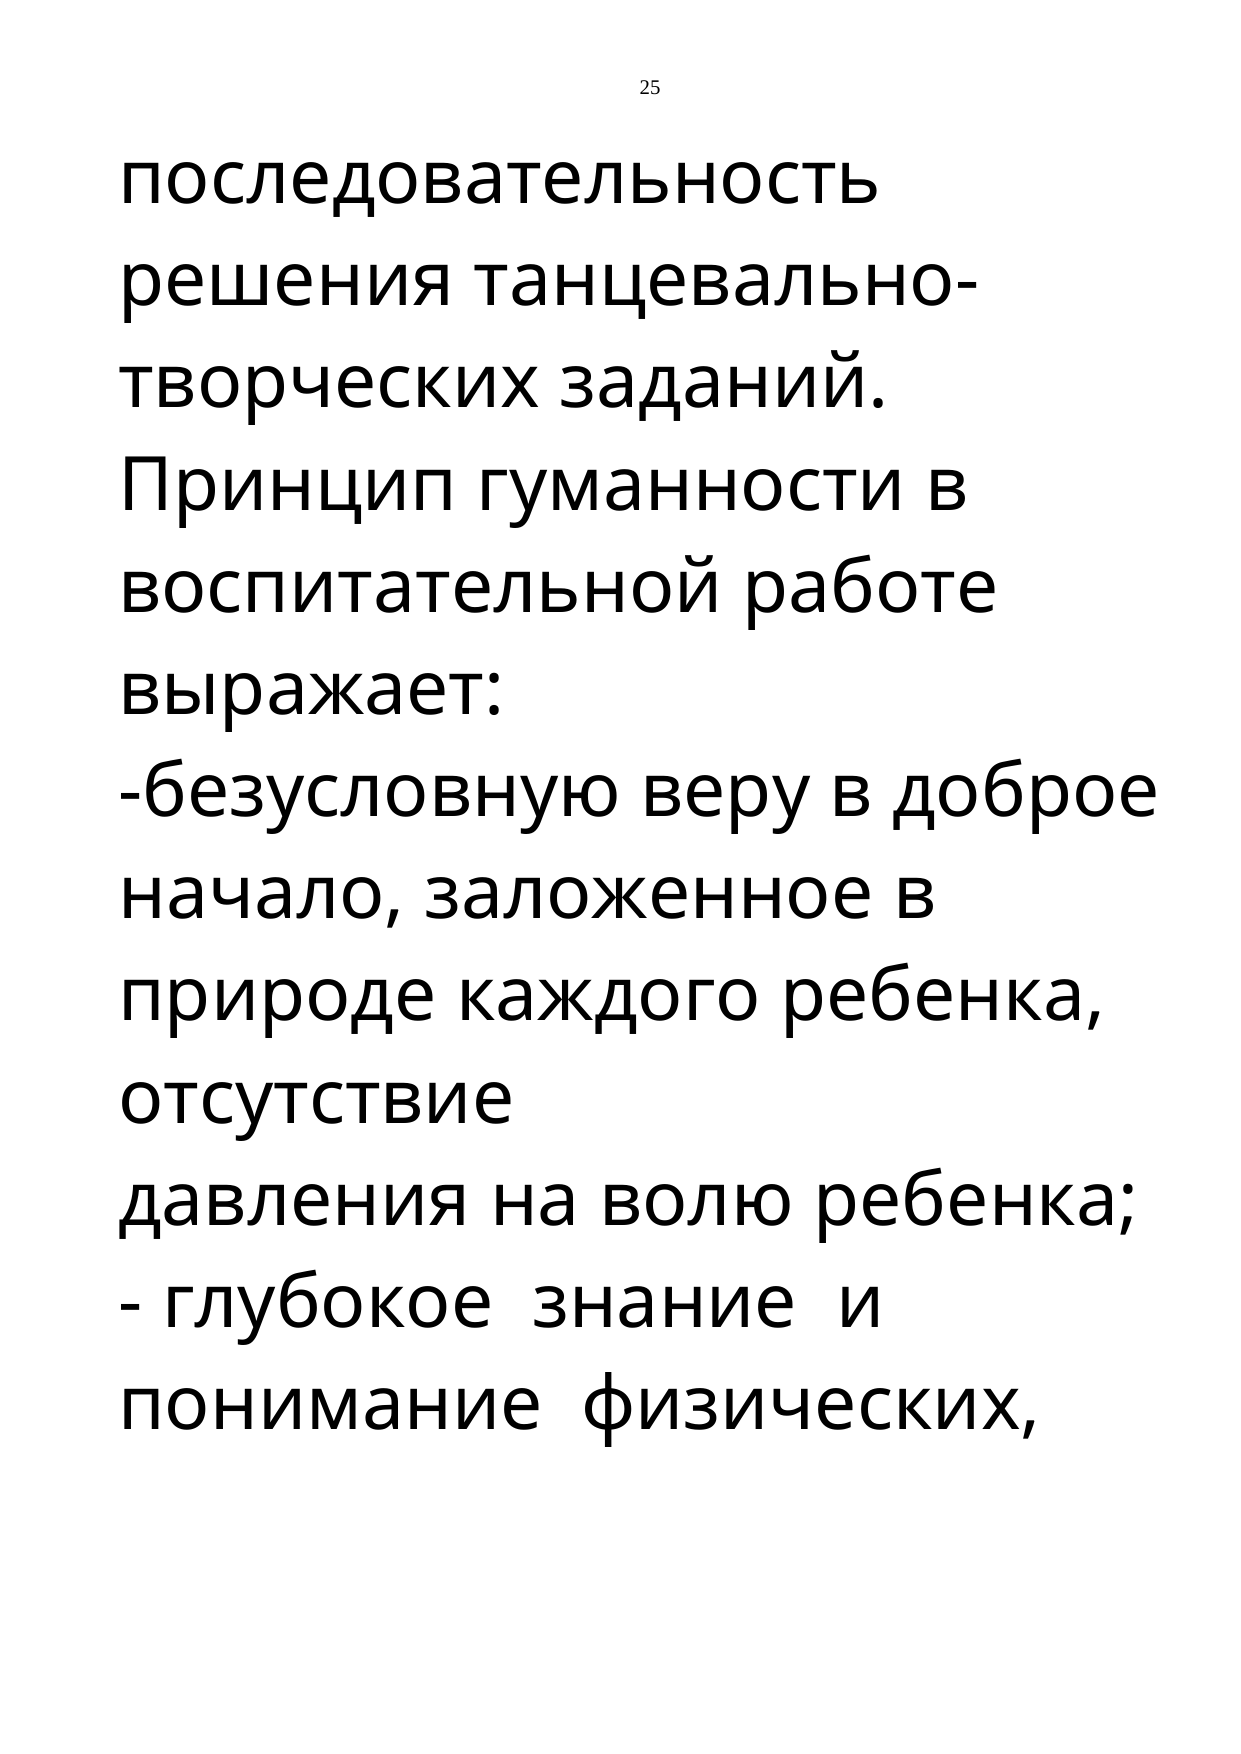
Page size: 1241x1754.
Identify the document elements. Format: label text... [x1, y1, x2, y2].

text давления на волю ребенка; [118, 1145, 1181, 1247]
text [118, 123, 1181, 327]
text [118, 1247, 1181, 1452]
text -безусловную веру в доброе начало, заложенное в природе каждого ребенка, отсутствие [118, 736, 1181, 1145]
text творческих заданий. [118, 327, 1181, 430]
text Принцип гуманности в воспитательной работе выражает: [118, 430, 1181, 736]
